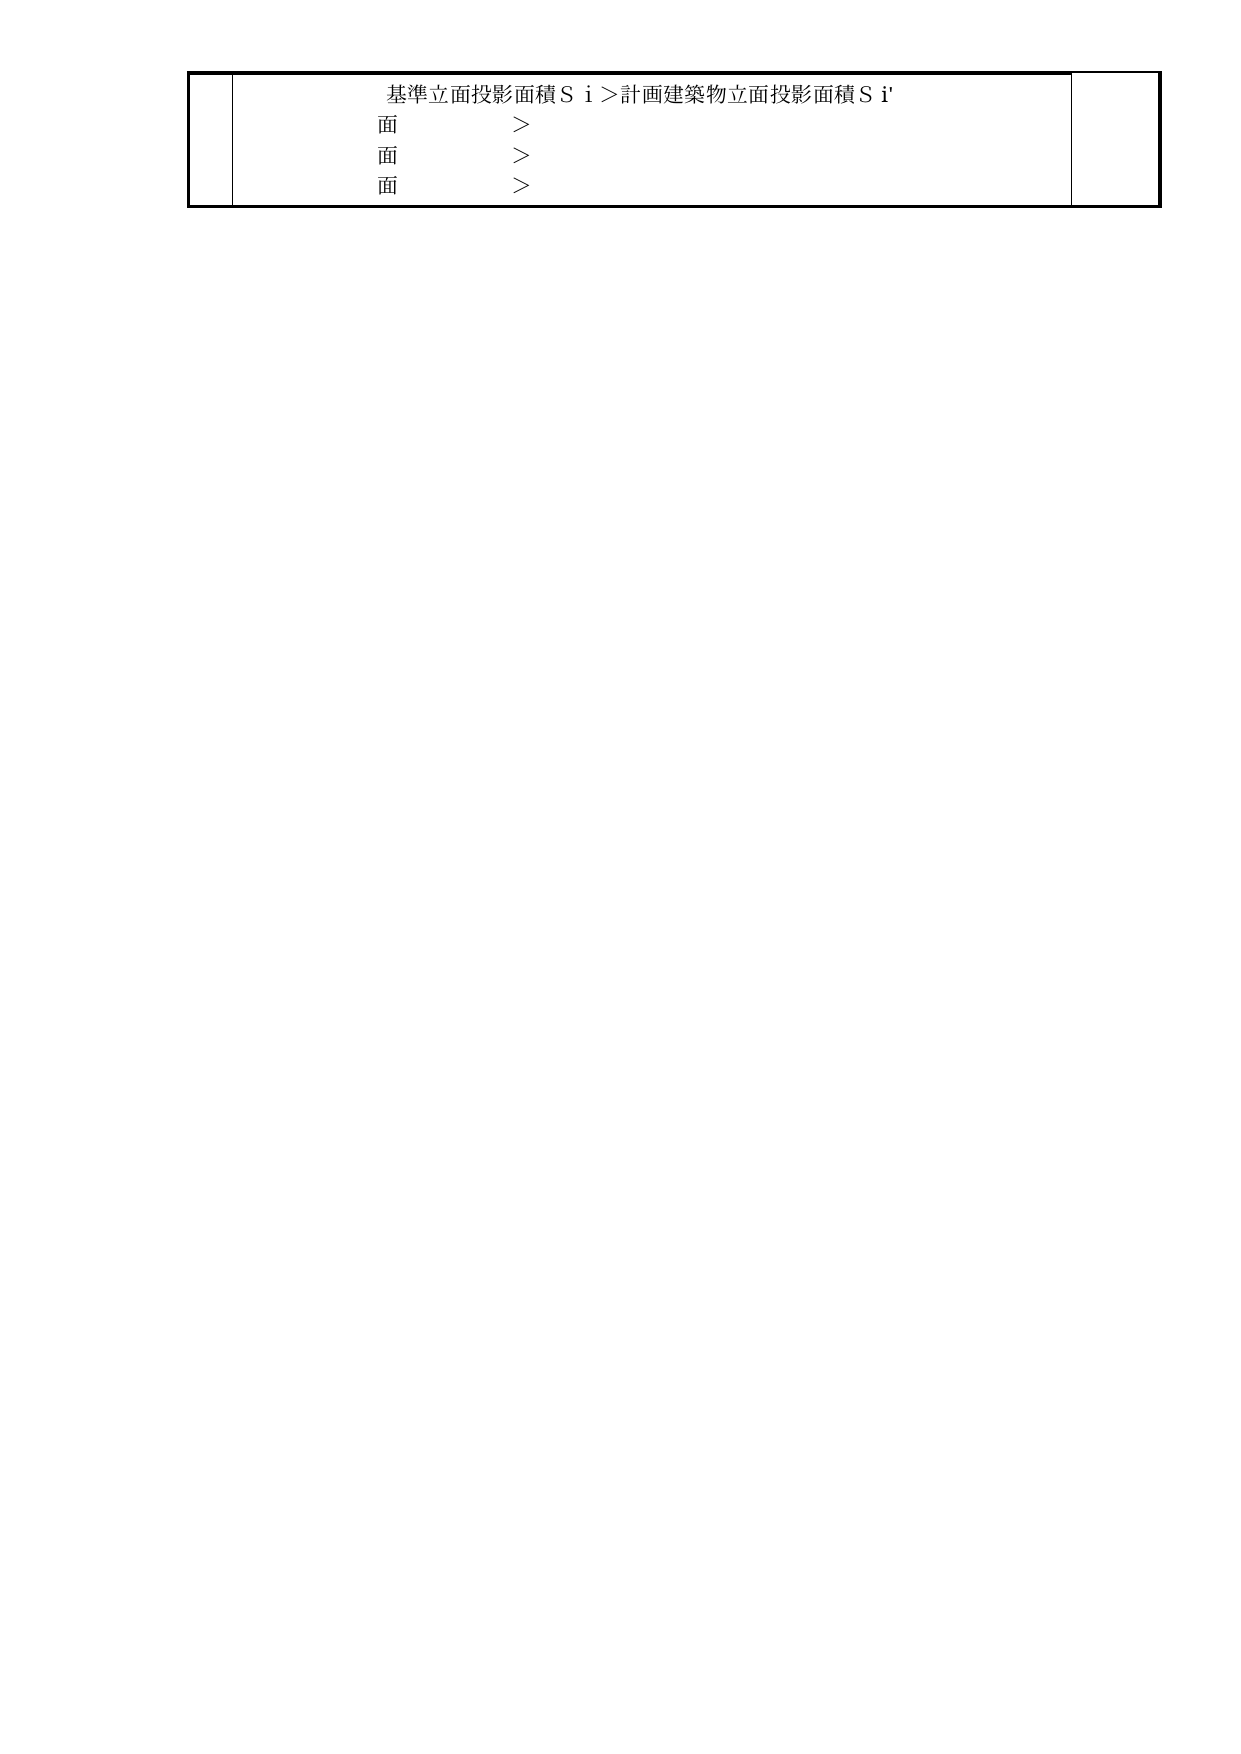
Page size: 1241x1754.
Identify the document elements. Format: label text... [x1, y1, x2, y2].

table_cell ＯＫ [1072, 73, 1158, 205]
table_cell 基準立面投影面積Ｓｉ＞計画建築物立面投影面積Ｓi' 面 ＞ 面 ＞ 面 ＞ 面 ＞ [233, 75, 1071, 205]
table_cell 11 [190, 75, 232, 205]
